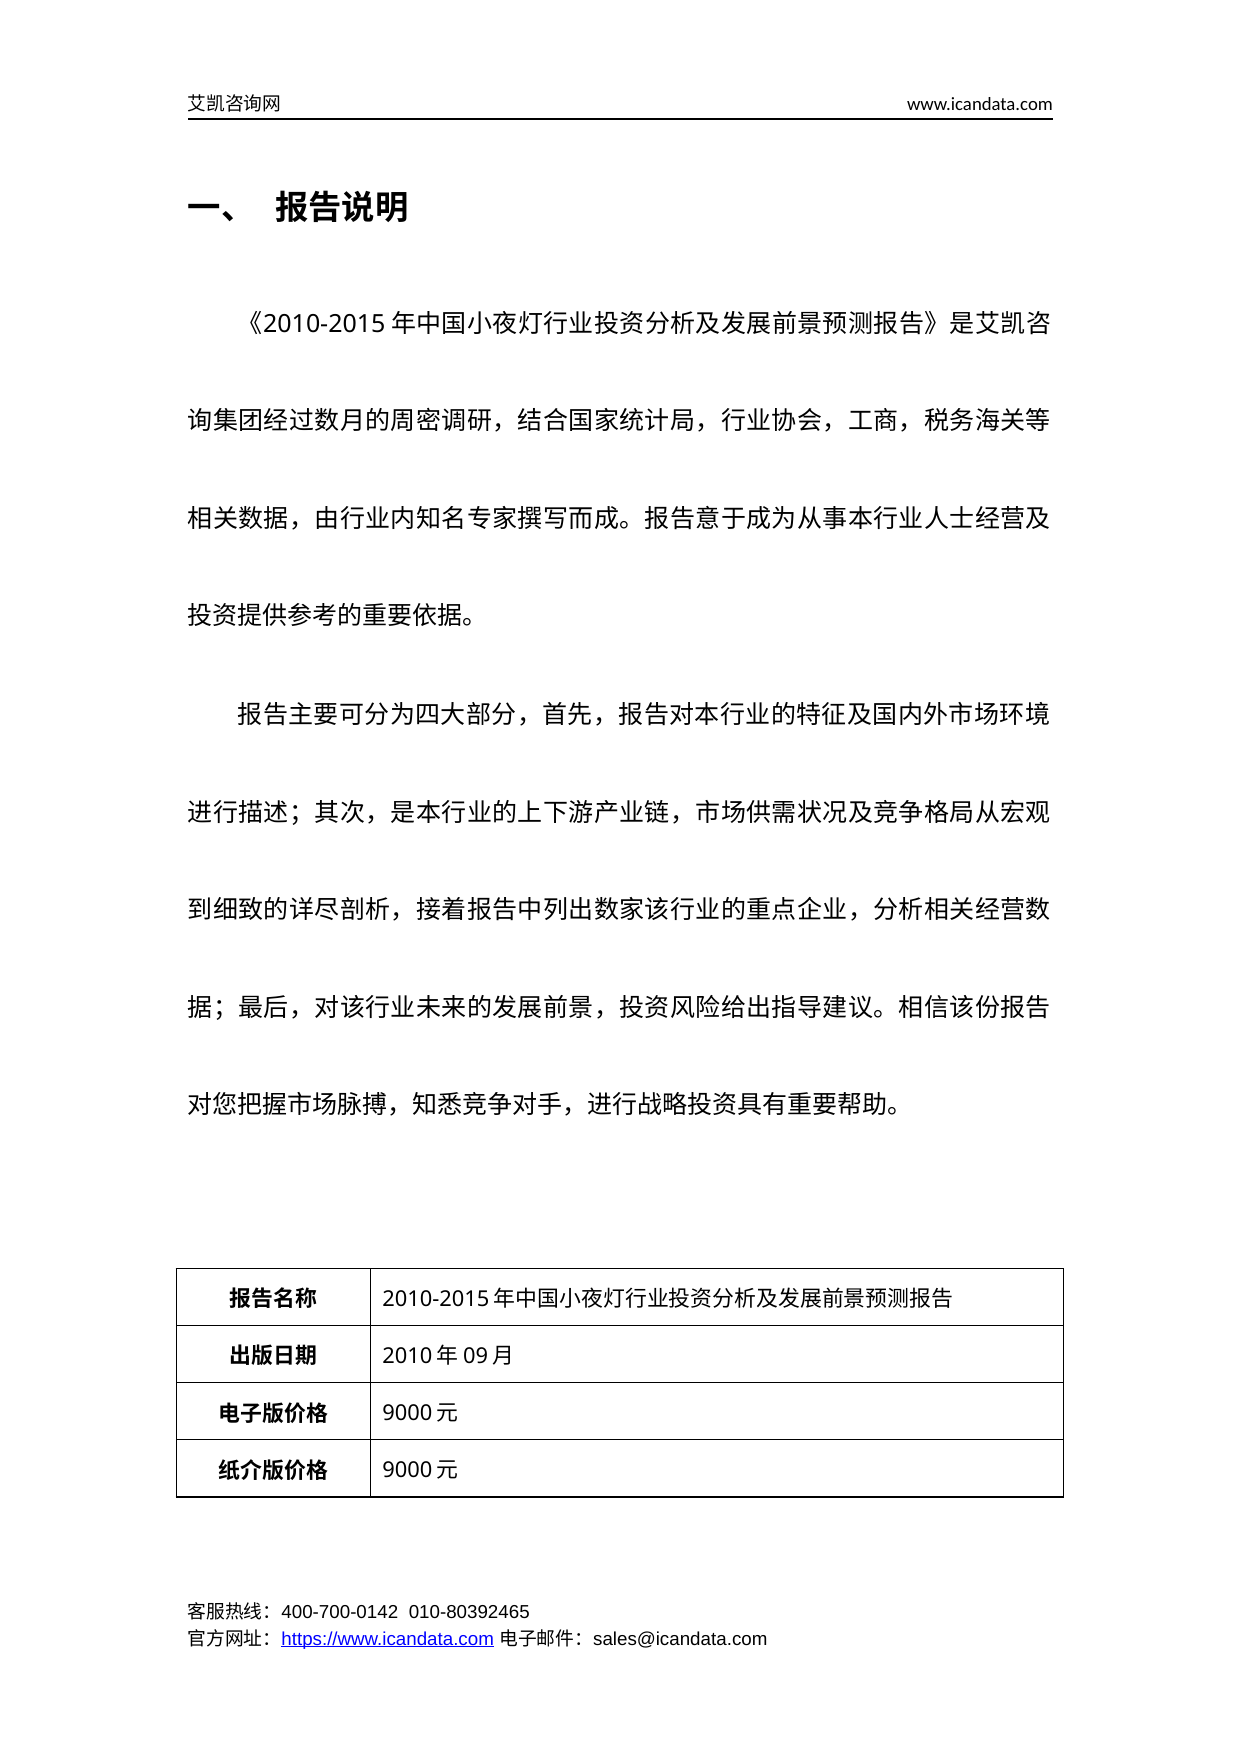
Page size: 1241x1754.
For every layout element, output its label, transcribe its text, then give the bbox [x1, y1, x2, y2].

table_cell 纸介版价格 [177, 1440, 370, 1496]
table_header 2010-2015年中国小夜灯行业投资分析及发展前景预测报告 [371, 1269, 1063, 1325]
table_cell 9000元 [371, 1383, 1063, 1439]
table_cell 2010年09月 [371, 1326, 1063, 1382]
subtitle 报告说明 [187, 172, 1053, 237]
table_header 报告名称 [177, 1269, 370, 1325]
table_cell 电子版价格 [177, 1383, 370, 1439]
table_cell 9000元 [371, 1440, 1063, 1496]
text 《2010-2015年中国小夜灯行业投资分析及发展前景预测报告》是艾凯咨询集团经过数月的周密调研，结合国家统计局，行业协会，工商，税务海关等相关数据，由行业内知名专家撰写而成。报告意于成为从事本行业人士经营及投资提供参考的重要依据。 [187, 289, 1053, 646]
text 报告主要可分为四大部分，首先，报告对本行业的特征及国内外市场环境进行描述；其次，是本行业的上下游产业链，市场供需状况及竞争格局从宏观到细致的详尽剖析，接着报告中列出数家该行业的重点企业，分析相关经营数据；最后，对该行业未来的发展前景，投资风险给出指导建议。相信该份报告对您把握市场脉搏，知悉竞争对手，进行战略投资具有重要帮助。 [187, 681, 1053, 1136]
table_cell 出版日期 [177, 1326, 370, 1382]
